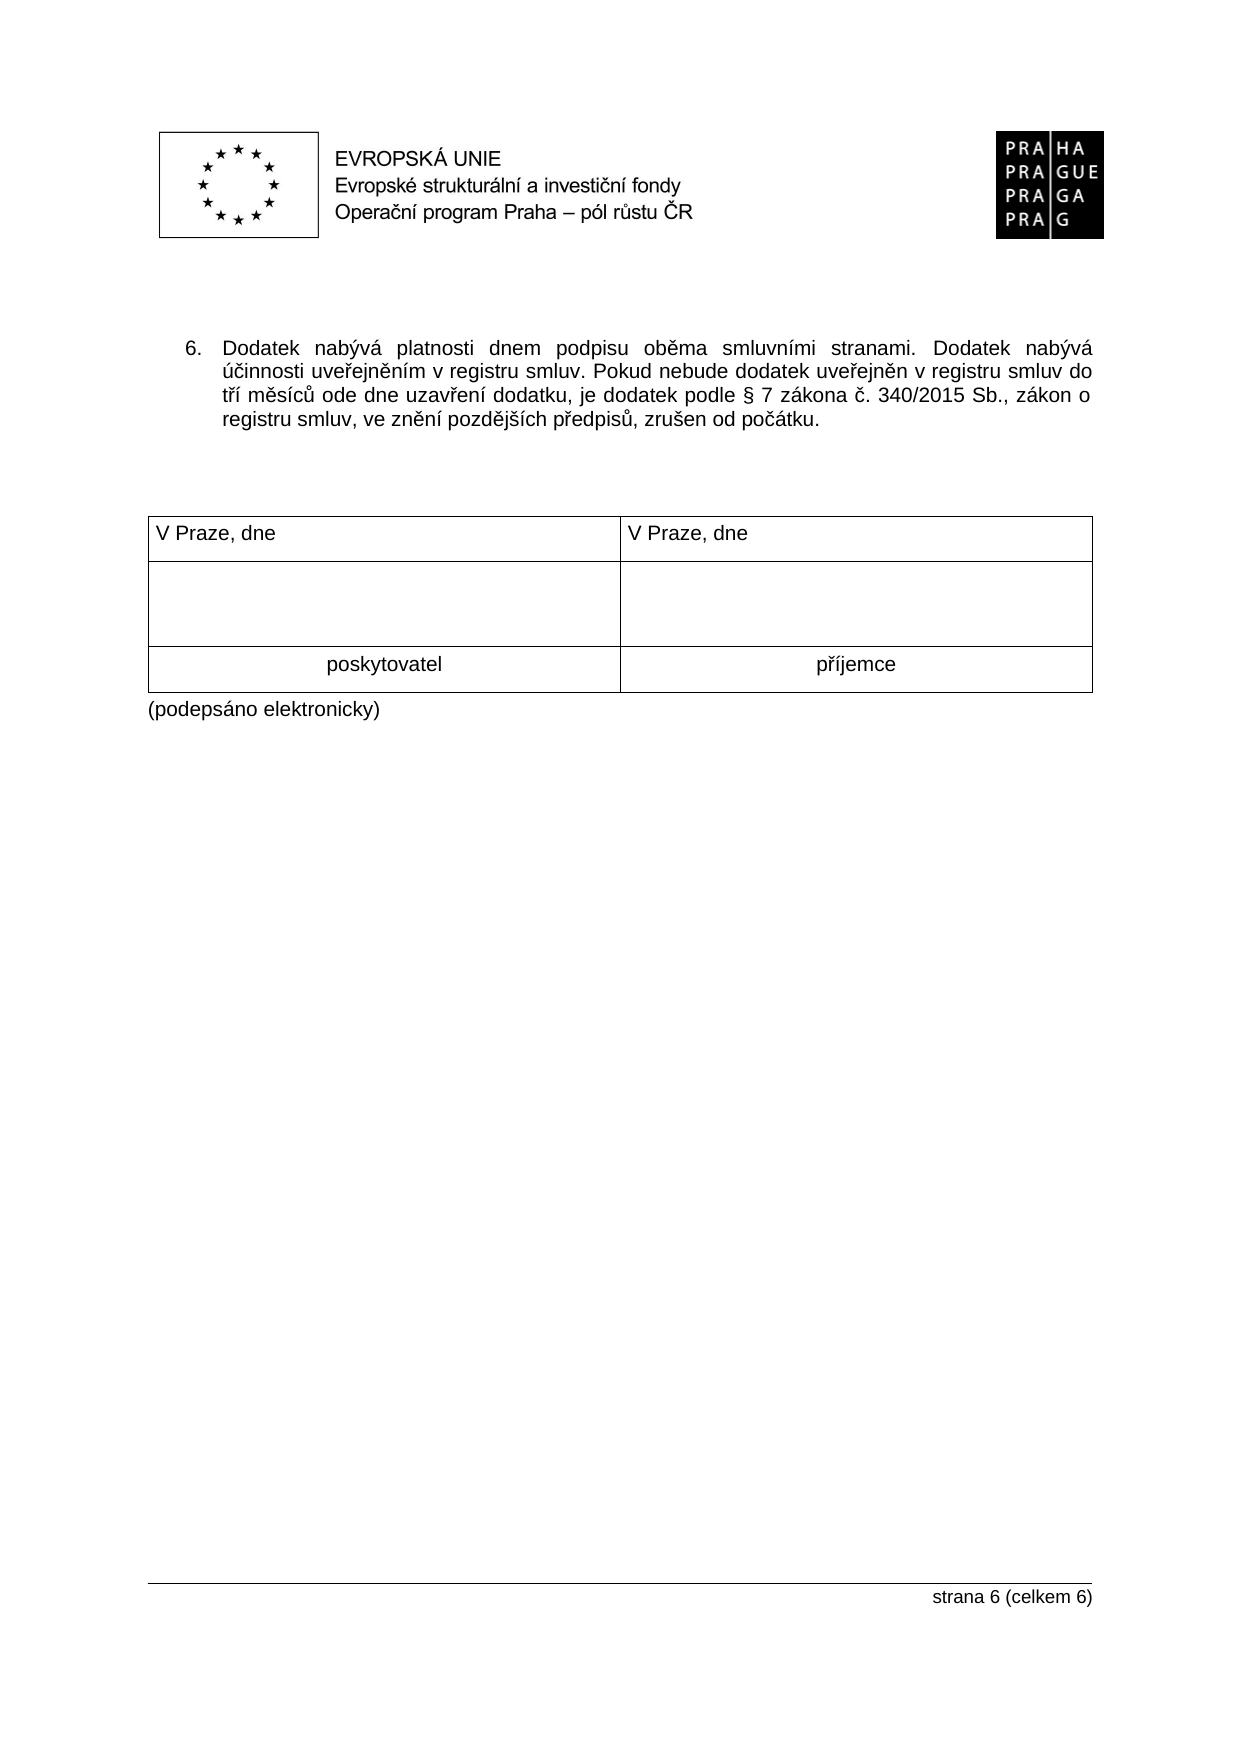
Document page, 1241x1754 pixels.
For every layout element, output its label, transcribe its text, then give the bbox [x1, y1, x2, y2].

table_cell poskytovatel [149, 647, 620, 692]
table_cell [621, 562, 1092, 646]
table_cell příjemce [621, 647, 1092, 692]
picture [158, 131, 697, 239]
table_cell [149, 562, 620, 646]
picture [996, 131, 1104, 239]
table_header V Praze, dne [621, 517, 1092, 561]
text (podepsáno elektronicky) [148, 697, 1092, 721]
table_header V Praze, dne [149, 517, 620, 561]
list Dodatek nabývá platnosti dnem podpisu oběma smluvními stranami. Dodatek nabývá účinnosti uveřejněním v registru smluv. Pokud nebude dodatek uveřejněn v registru smluv do tří měsíců ode dne uzavření dodatku, je dodatek podle § 7 zákona č. 340/2015 Sb., zákon o registru smluv, ve znění pozdějších předpisů, zrušen od počátku. [185, 335, 1092, 431]
